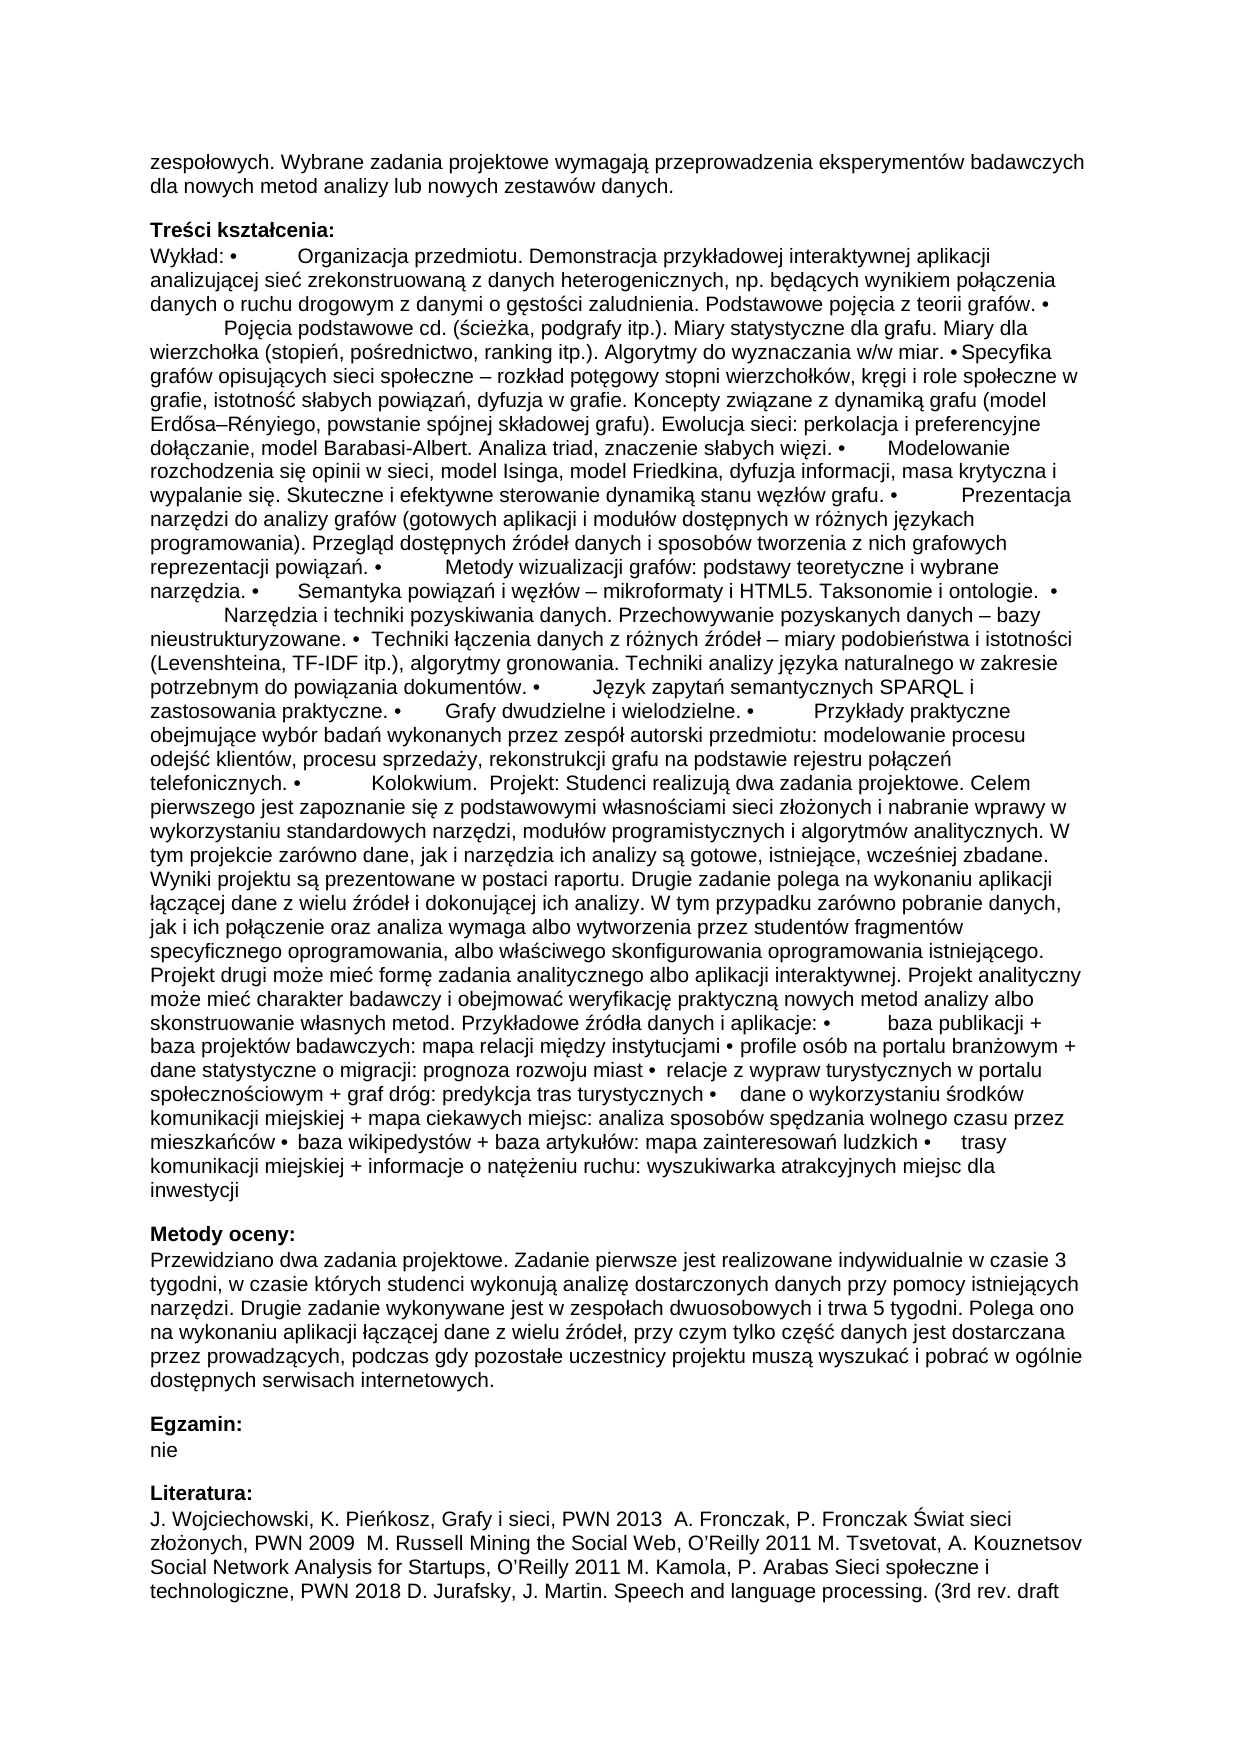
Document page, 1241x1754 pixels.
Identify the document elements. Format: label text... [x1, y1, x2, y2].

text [150, 1507, 1090, 1603]
text nie [150, 1437, 1090, 1461]
text Przewidziano dwa zadania projektowe. Zadanie pierwsze jest realizowane indywidualnie w czasie 3 tygodni, w czasie których studenci wykonują analizę dostarczonych danych przy pomocy istniejących narzędzi. Drugie zadanie wykonywane jest w zespołach dwuosobowych i trwa 5 tygodni. Polega ono na wykonaniu aplikacji łączącej dane z wielu źródeł, przy czym tylko część danych jest dostarczana przez prowadzących, podczas gdy pozostałe uczestnicy projektu muszą wyszukać i pobrać w ogólnie dostępnych serwisach internetowych. [150, 1248, 1090, 1392]
text Metody oceny: [150, 1222, 1090, 1246]
text Literatura: [150, 1481, 1090, 1505]
text Wykład: • Organizacja przedmiotu. Demonstracja przykładowej interaktywnej aplikacji analizującej sieć zrekonstruowaną z danych heterogenicznych, np. będących wynikiem połączenia danych o ruchu drogowym z danymi o gęstości zaludnienia. Podstawowe pojęcia z teorii grafów. • Pojęcia podstawowe cd. (ścieżka, podgrafy itp.). Miary statystyczne dla grafu. Miary dla wierzchołka (stopień, pośrednictwo, ranking itp.). Algorytmy do wyznaczania w/w miar. • Specyfika grafów opisujących sieci społeczne – rozkład potęgowy stopni wierzchołków, kręgi i role społeczne w grafie, istotność słabych powiązań, dyfuzja w grafie. Koncepty związane z dynamiką grafu (model Erdősa–Rényiego, powstanie spójnej składowej grafu). Ewolucja sieci: perkolacja i preferencyjne dołączanie, model Barabasi-Albert. Analiza triad, znaczenie słabych więzi. • Modelowanie rozchodzenia się opinii w sieci, model Isinga, model Friedkina, dyfuzja informacji, masa krytyczna i wypalanie się. Skuteczne i efektywne sterowanie dynamiką stanu węzłów grafu. • Prezentacja narzędzi do analizy grafów (gotowych aplikacji i modułów dostępnych w różnych językach programowania). Przegląd dostępnych źródeł danych i sposobów tworzenia z nich grafowych reprezentacji powiązań. • Metody wizualizacji grafów: podstawy teoretyczne i wybrane narzędzia. • Semantyka powiązań i węzłów – mikroformaty i HTML5. Taksonomie i ontologie. • Narzędzia i techniki pozyskiwania danych. Przechowywanie pozyskanych danych – bazy nieustrukturyzowane. • Techniki łączenia danych z różnych źródeł – miary podobieństwa i istotności (Levenshteina, TF-IDF itp.), algorytmy gronowania. Techniki analizy języka naturalnego w zakresie potrzebnym do powiązania dokumentów. • Język zapytań semantycznych SPARQL i zastosowania praktyczne. • Grafy dwudzielne i wielodzielne. • Przykłady praktyczne obejmujące wybór badań wykonanych przez zespół autorski przedmiotu: modelowanie procesu odejść klientów, procesu sprzedaży, rekonstrukcji grafu na podstawie rejestru połączeń telefonicznych. • Kolokwium. Projekt: Studenci realizują dwa zadania projektowe. Celem pierwszego jest zapoznanie się z podstawowymi własnościami sieci złożonych i nabranie wprawy w wykorzystaniu standardowych narzędzi, modułów programistycznych i algorytmów analitycznych. W tym projekcie zarówno dane, jak i narzędzia ich analizy są gotowe, istniejące, wcześniej zbadane. Wyniki projektu są prezentowane w postaci raportu. Drugie zadanie polega na wykonaniu aplikacji łączącej dane z wielu źródeł i dokonującej ich analizy. W tym przypadku zarówno pobranie danych, jak i ich połączenie oraz analiza wymaga albo wytworzenia przez studentów fragmentów specyficznego oprogramowania, albo właściwego skonfigurowania oprogramowania istniejącego. Projekt drugi może mieć formę zadania analitycznego albo aplikacji interaktywnej. Projekt analityczny może mieć charakter badawczy i obejmować weryfikację praktyczną nowych metod analizy albo skonstruowanie własnych metod. Przykładowe źródła danych i aplikacje: • baza publikacji + baza projektów badawczych: mapa relacji między instytucjami • profile osób na portalu branżowym + dane statystyczne o migracji: prognoza rozwoju miast • relacje z wypraw turystycznych w portalu społecznościowym + graf dróg: predykcja tras turystycznych • dane o wykorzystaniu środków komunikacji miejskiej + mapa ciekawych miejsc: analiza sposobów spędzania wolnego czasu przez mieszkańców • baza wikipedystów + baza artykułów: mapa zainteresowań ludzkich • trasy komunikacji miejskiej + informacje o natężeniu ruchu: wyszukiwarka atrakcyjnych miejsc dla inwestycji [150, 244, 1090, 1202]
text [150, 150, 1090, 198]
text Treści kształcenia: [150, 218, 1090, 242]
text Egzamin: [150, 1411, 1090, 1435]
